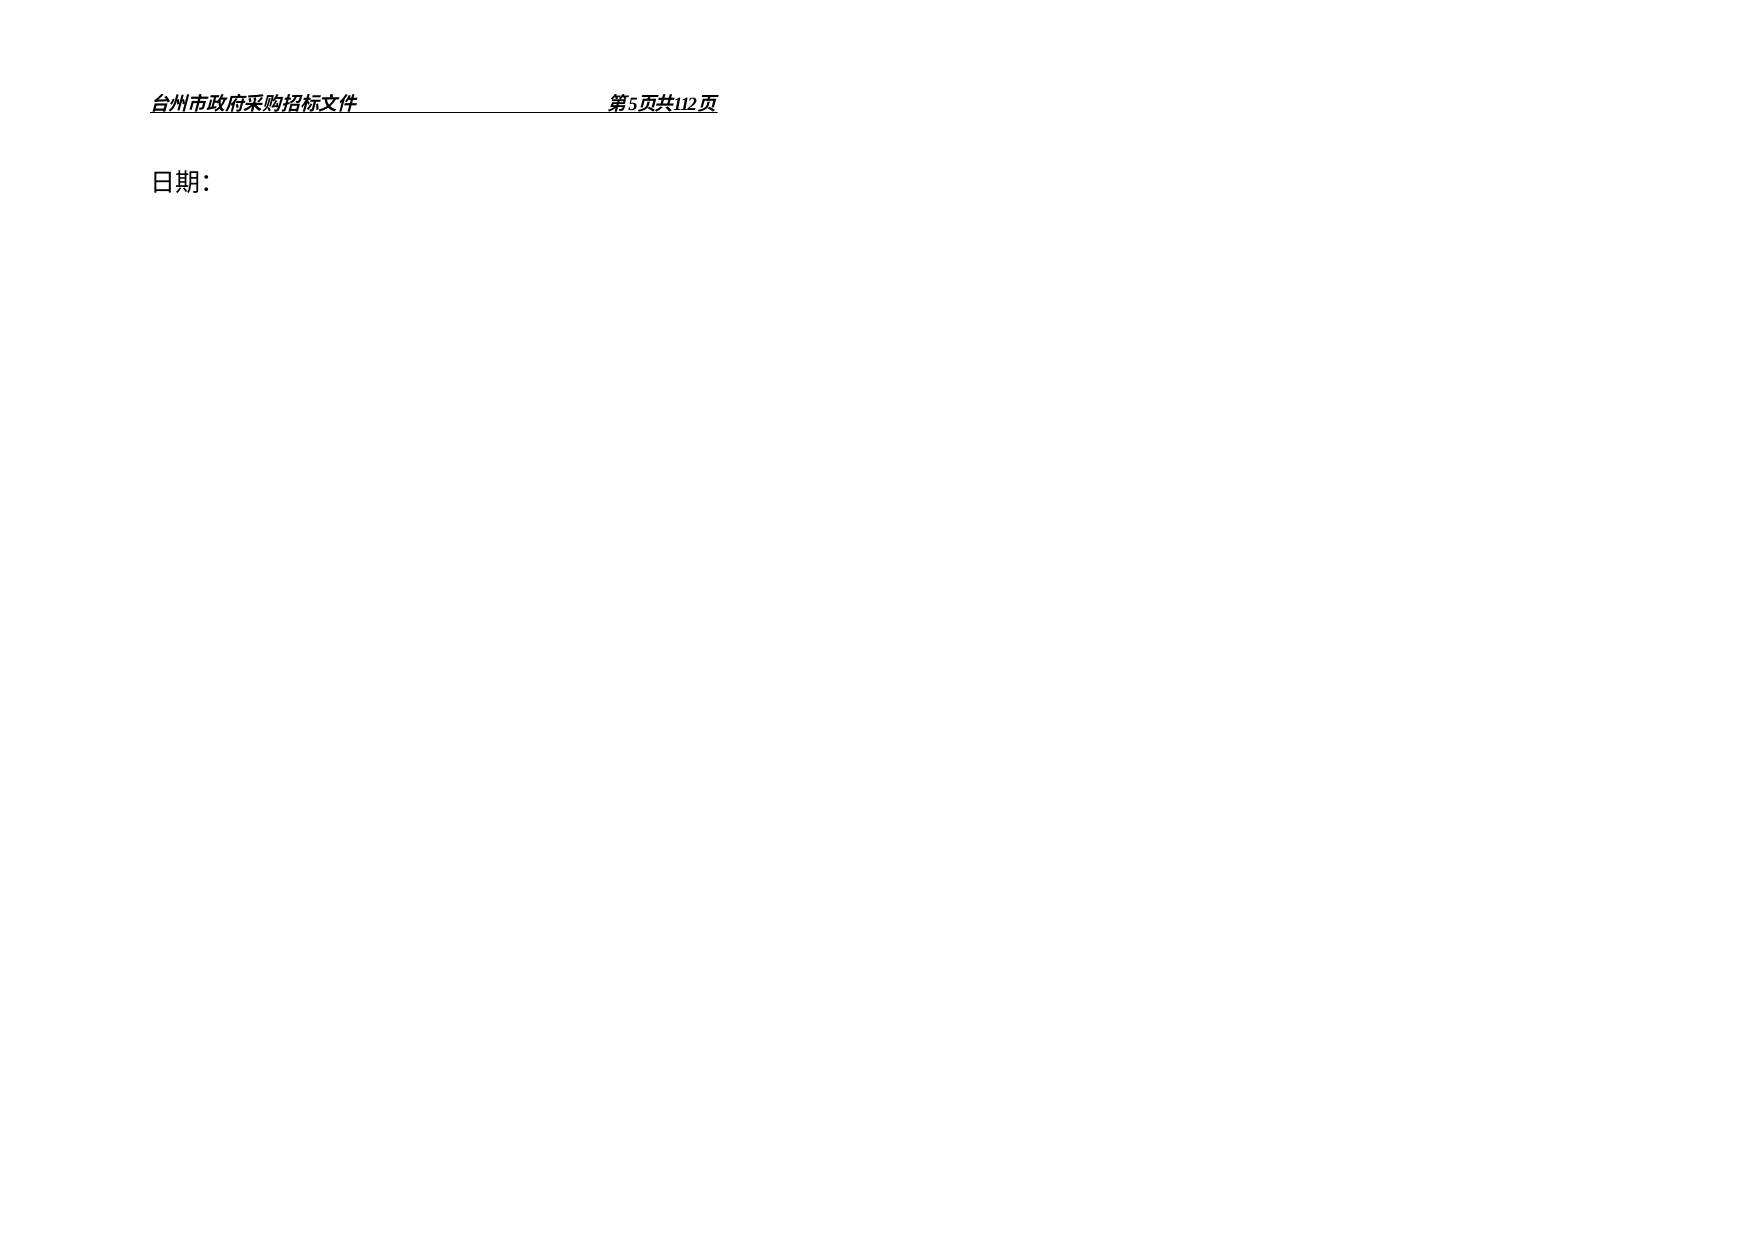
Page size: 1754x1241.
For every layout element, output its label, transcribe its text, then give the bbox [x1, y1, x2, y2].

text 日期： [150, 148, 1604, 214]
